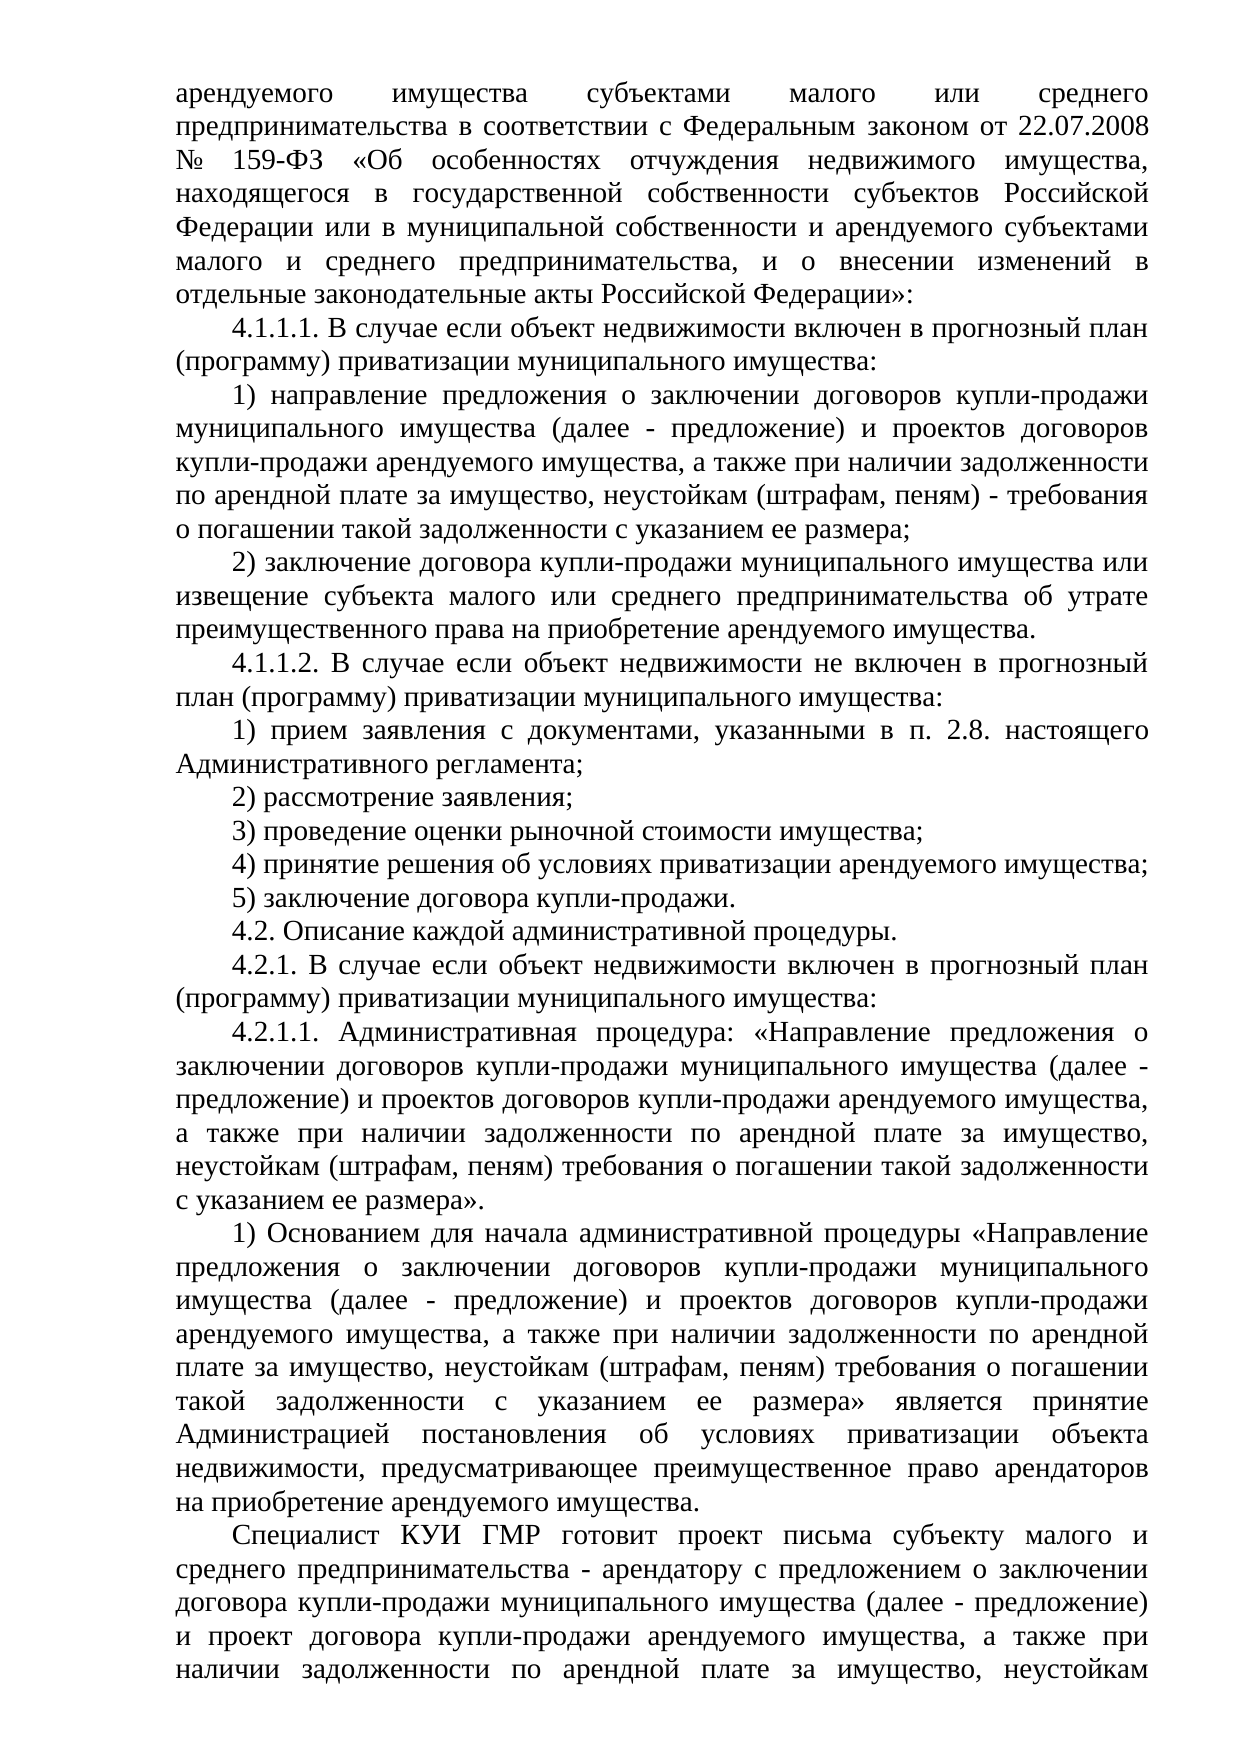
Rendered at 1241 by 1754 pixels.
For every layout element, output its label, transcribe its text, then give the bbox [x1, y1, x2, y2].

text 4.2. Описание каждой административной процедуры. [175, 913, 1149, 947]
text 5) заключение договора купли-продажи. [175, 880, 1149, 913]
text 4.1.1.1. В случае если объект недвижимости включен в прогнозный план (программу) приватизации муниципального имущества: [175, 310, 1149, 377]
text 4) принятие решения об условиях приватизации арендуемого имущества; [175, 846, 1149, 880]
text 4.1.1.2. В случае если объект недвижимости не включен в прогнозный план (программу) приватизации муниципального имущества: [175, 645, 1149, 712]
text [175, 75, 1149, 310]
text 2) рассмотрение заявления; [175, 779, 1149, 813]
text 3) проведение оценки рыночной стоимости имущества; [175, 813, 1149, 846]
text 1) Основанием для начала административной процедуры «Направление предложения о заключении договоров купли-продажи муниципального имущества (далее - предложение) и проектов договоров купли-продажи арендуемого имущества, а также при наличии задолженности по арендной плате за имущество, неустойкам (штрафам, пеням) требования о погашении такой задолженности с указанием ее размера» является принятие Администрацией постановления об условиях приватизации объекта недвижимости, предусматривающее преимущественное право арендаторов на приобретение арендуемого имущества. [175, 1215, 1149, 1517]
text 1) направление предложения о заключении договоров купли-продажи муниципального имущества (далее - предложение) и проектов договоров купли-продажи арендуемого имущества, а также при наличии задолженности по арендной плате за имущество, неустойкам (штрафам, пеням) - требования о погашении такой задолженности с указанием ее размера; [175, 377, 1149, 544]
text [175, 1517, 1149, 1685]
text 4.2.1. В случае если объект недвижимости включен в прогнозный план (программу) приватизации муниципального имущества: [175, 947, 1149, 1014]
text 2) заключение договора купли-продажи муниципального имущества или извещение субъекта малого или среднего предпринимательства об утрате преимущественного права на приобретение арендуемого имущества. [175, 544, 1149, 645]
text 4.2.1.1. Административная процедура: «Направление предложения о заключении договоров купли-продажи муниципального имущества (далее - предложение) и проектов договоров купли-продажи арендуемого имущества, а также при наличии задолженности по арендной плате за имущество, неустойкам (штрафам, пеням) требования о погашении такой задолженности с указанием ее размера». [175, 1014, 1149, 1215]
text 1) прием заявления с документами, указанными в п. 2.8. настоящего Административного регламента; [175, 712, 1149, 779]
